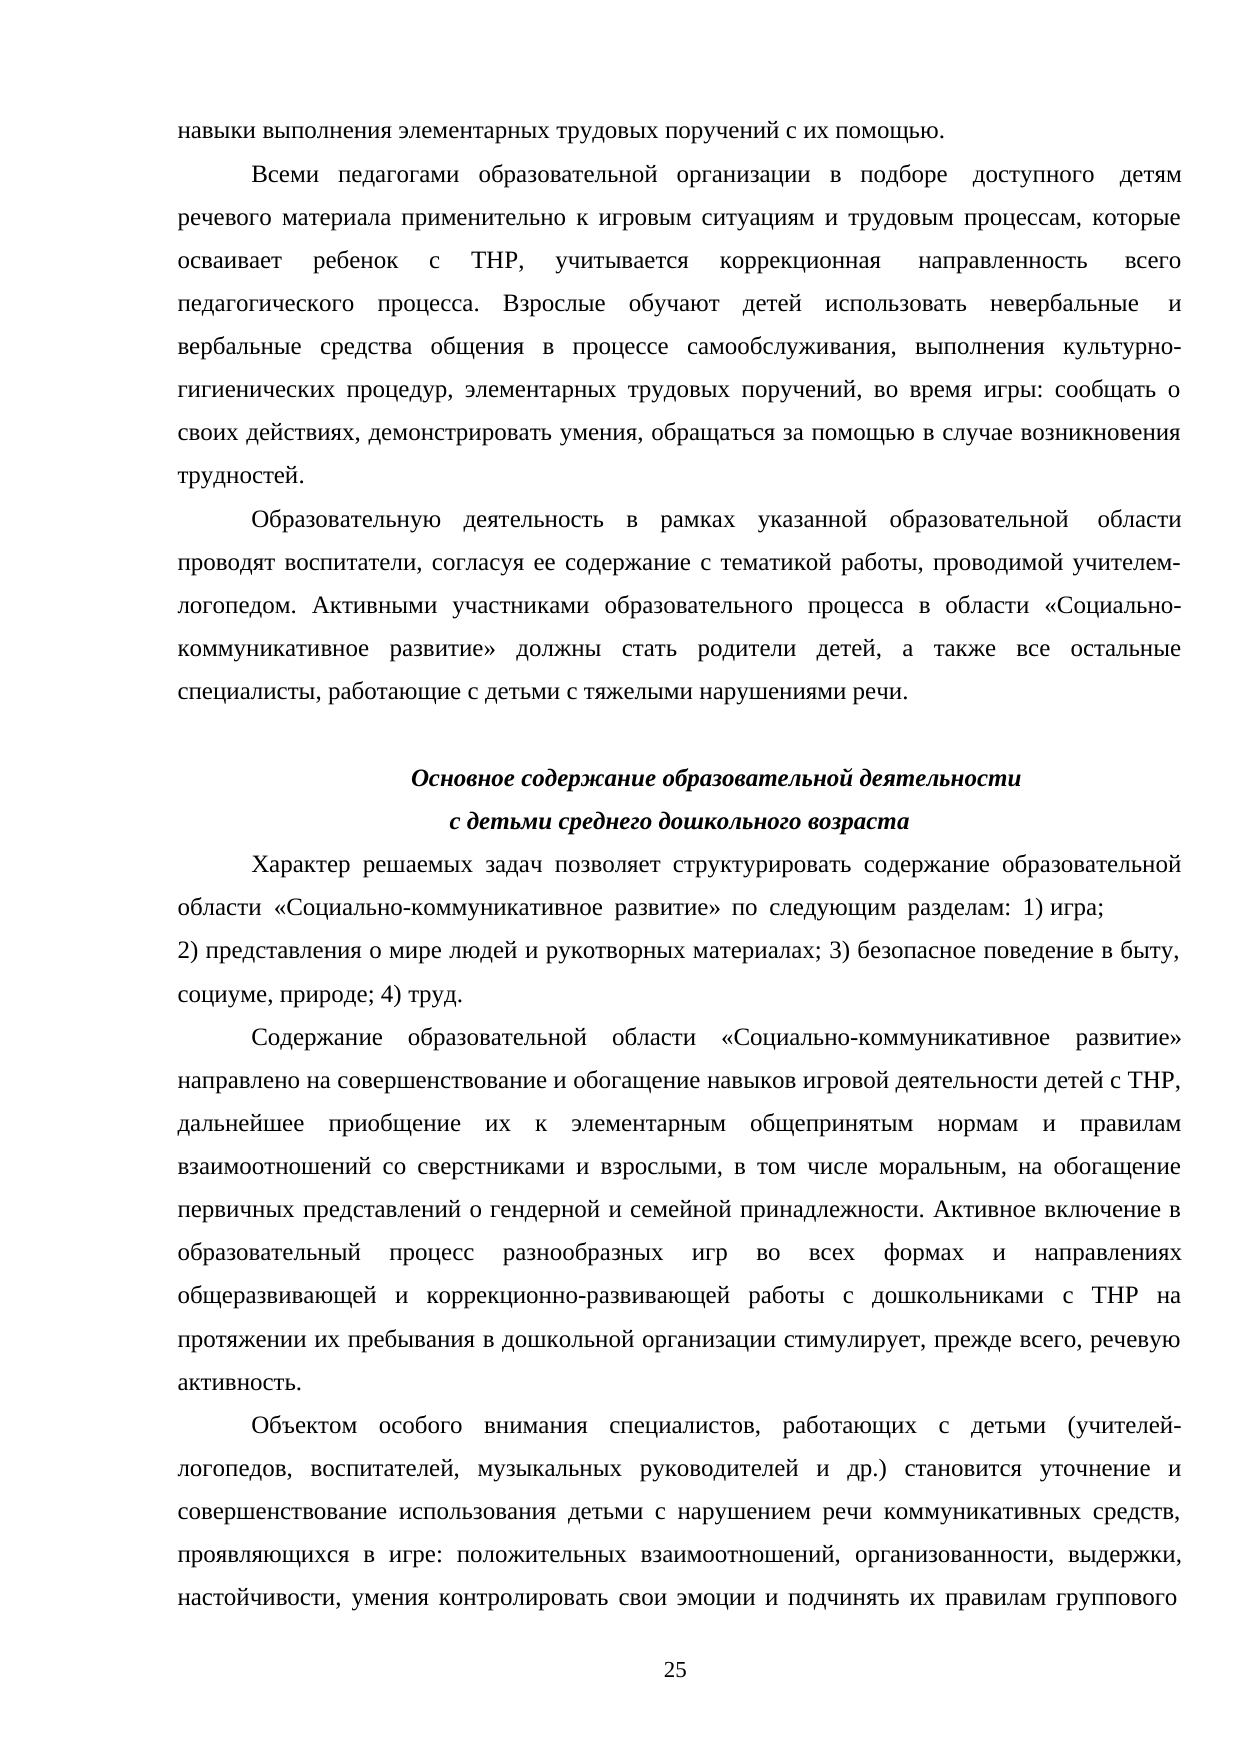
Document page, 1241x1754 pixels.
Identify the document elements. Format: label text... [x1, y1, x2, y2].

text Объектом особого внимания специалистов, работающих с детьми (учителей- логопедов, воспитателей, музыкальных руководителей и др.) становится уточнение и совершенствование использования детьми с нарушением речи коммуникативных средств, проявляющихся в игре: положительных взаимоотношений, организованности, выдержки, настойчивости, умения контролировать свои эмоции и подчинять их правилам группового [177, 1410, 1182, 1611]
text Содержание образовательной области «Социально-коммуникативное развитие» направлено на совершенствование и обогащение навыков игровой деятельности детей с ТНР, дальнейшее приобщение их к элементарным общепринятым нормам и правилам взаимоотношений со сверстниками и взрослыми, в том числе моральным, на обогащение первичных представлений о гендерной и семейной принадлежности. Активное включение в образовательный процесс разнообразных игр во всех формах и направлениях общеразвивающей и коррекционно-развивающей работы с дошкольниками с ТНР на протяжении их пребывания в дошкольной организации стимулирует, прежде всего, речевую активность. [177, 1022, 1182, 1396]
subtitle Основное содержание образовательной деятельности с детьми среднего дошкольного возраста [411, 763, 1022, 835]
text Характер решаемых задач позволяет структурировать содержание образовательной области «Социально-коммуникативное развитие» по следующим разделам: 1) игра; [177, 849, 1182, 921]
text 2) представления о мире людей и рукотворных материалах; 3) безопасное поведение в быту, социуме, природе; 4) труд. [177, 936, 1181, 1007]
text Всеми педагогами образовательной организации в подборе доступного детям речевого материала применительно к игровым ситуациям и трудовым процессам, которые осваивает ребенок с ТНР, учитывается коррекционная направленность всего педагогического процесса. Взрослые обучают детей использовать невербальные и вербальные средства общения в процессе самообслуживания, выполнения культурно- гигиенических процедур, элементарных трудовых поручений, во время игры: сообщать о своих действиях, демонстрировать умения, обращаться за помощью в случае возникновения трудностей. [177, 159, 1182, 489]
text навыки выполнения элементарных трудовых поручений с их помощью. [177, 115, 1194, 144]
text Образовательную деятельность в рамках указанной образовательной области проводят воспитатели, согласуя ее содержание с тематикой работы, проводимой учителем- логопедом. Активными участниками образовательного процесса в области «Социально- коммуникативное развитие» должны стать родители детей, а также все остальные специалисты, работающие с детьми с тяжелыми нарушениями речи. [177, 504, 1182, 705]
